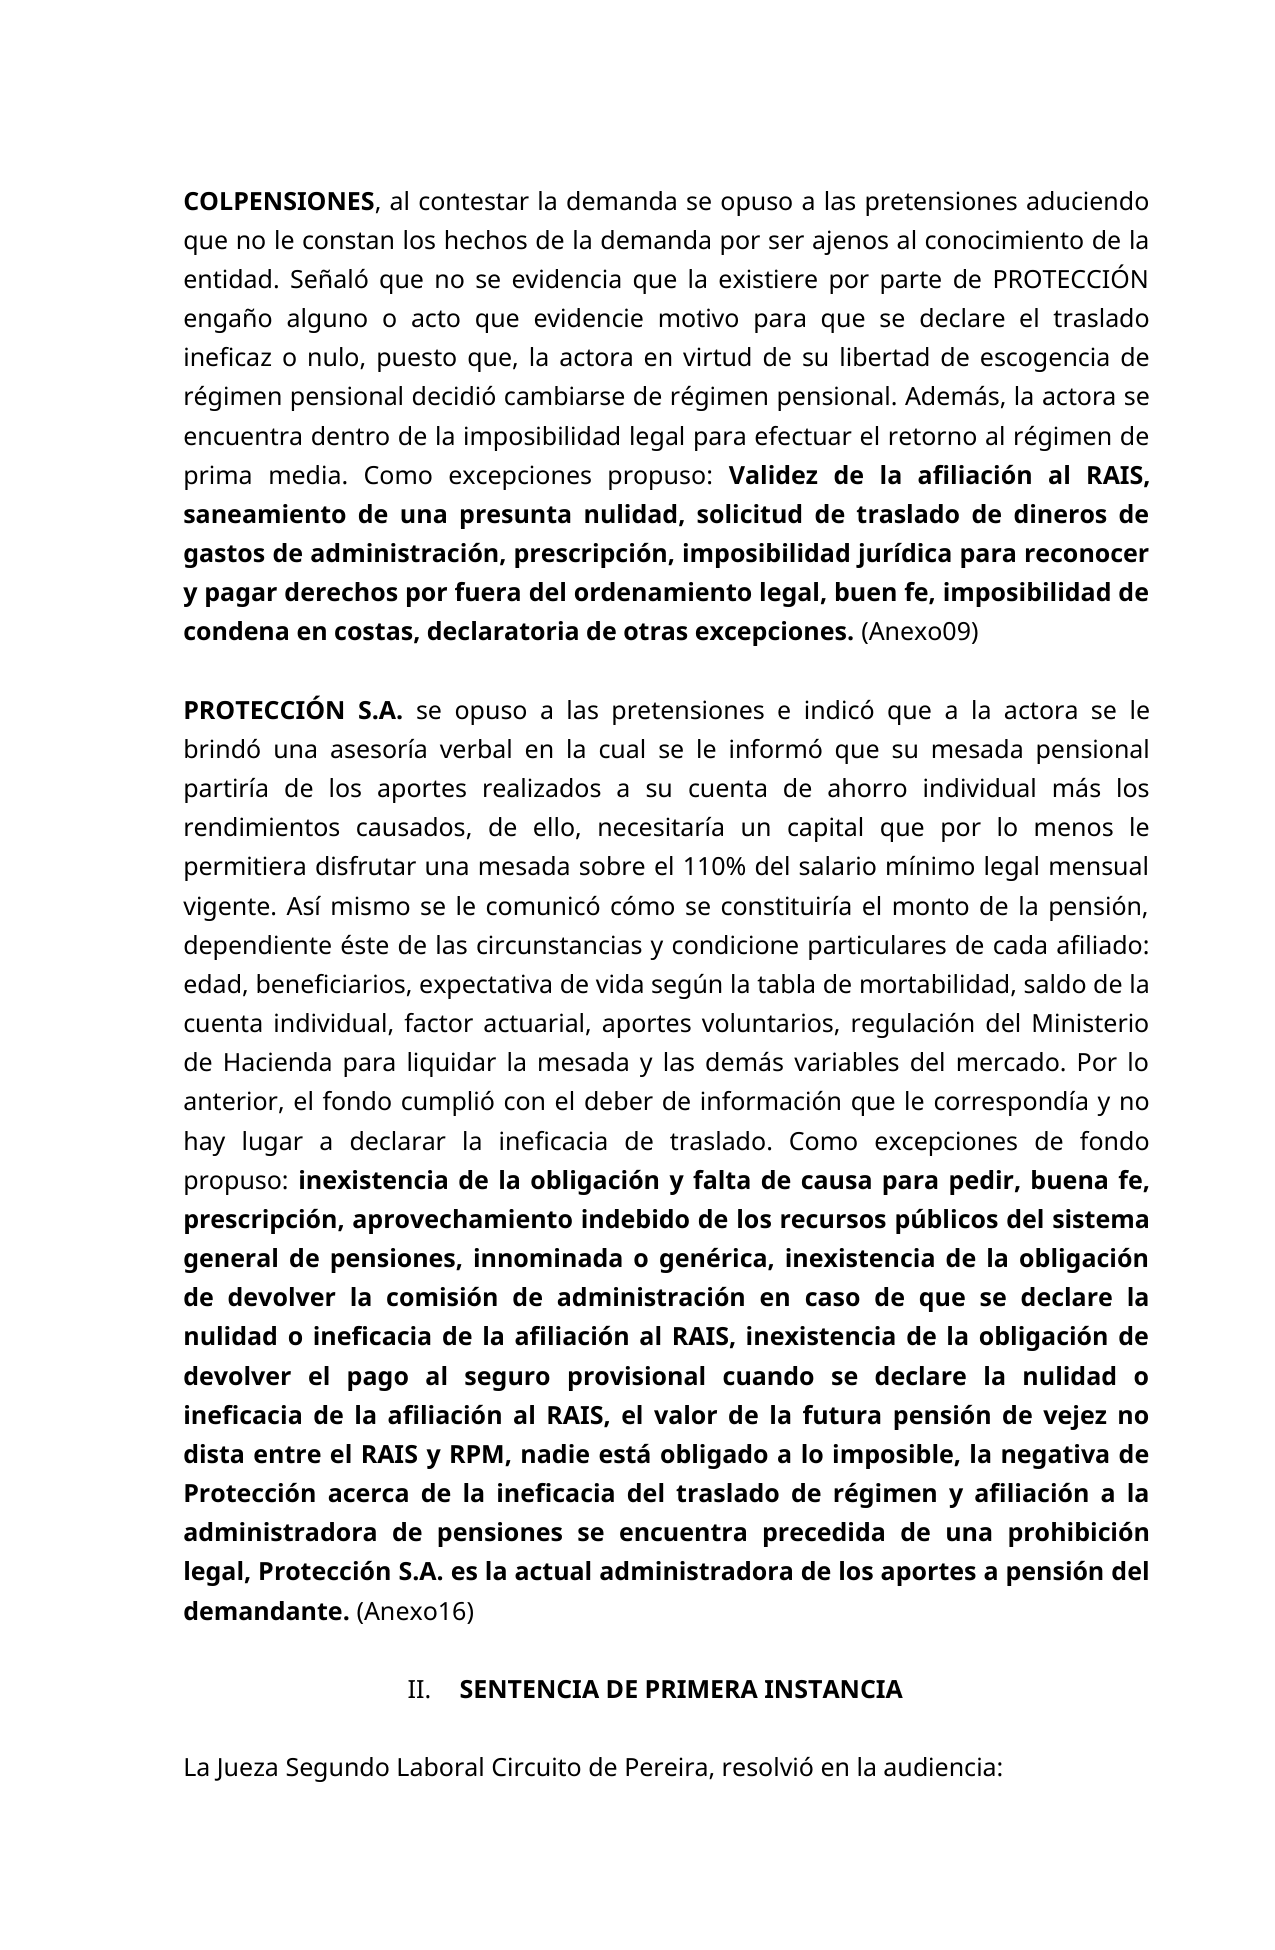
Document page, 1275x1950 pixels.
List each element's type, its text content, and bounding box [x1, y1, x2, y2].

text La Jueza Segundo Laboral Circuito de Pereira, resolvió en la audiencia: [183, 1750, 1151, 1784]
text PROTECCIÓN S.A. se opuso a las pretensiones e indicó que a la actora se le brindó una asesoría verbal en la cual se le informó que su mesada pensional partiría de los aportes realizados a su cuenta de ahorro individual más los rendimientos causados, de ello, necesitaría un capital que por lo menos le permitiera disfrutar una mesada sobre el 110% del salario mínimo legal mensual vigente. Así mismo se le comunicó cómo se constituiría el monto de la pensión, dependiente éste de las circunstancias y condicione particulares de cada afiliado: edad, beneficiarios, expectativa de vida según la tabla de mortabilidad, saldo de la cuenta individual, factor actuarial, aportes voluntarios, regulación del Ministerio de Hacienda para liquidar la mesada y las demás variables del mercado. Por lo anterior, el fondo cumplió con el deber de información que le correspondía y no hay lugar a declarar la ineficacia de traslado. Como excepciones de fondo propuso: inexistencia de la obligación y falta de causa para pedir, buena fe, prescripción, aprovechamiento indebido de los recursos públicos del sistema general de pensiones, innominada o genérica, inexistencia de la obligación de devolver la comisión de administración en caso de que se declare la nulidad o ineficacia de la afiliación al RAIS, inexistencia de la obligación de devolver el pago al seguro provisional cuando se declare la nulidad o ineficacia de la afiliación al RAIS, el valor de la futura pensión de vejez no dista entre el RAIS y RPM, nadie está obligado a lo imposible, la negativa de Protección acerca de la ineficacia del traslado de régimen y afiliación a la administradora de pensiones se encuentra precedida de una prohibición legal, Protección S.A. es la actual administradora de los aportes a pensión del demandante. (Anexo16) [183, 692, 1151, 1627]
text COLPENSIONES, al contestar la demanda se opuso a las pretensiones aduciendo que no le constan los hechos de la demanda por ser ajenos al conocimiento de la entidad. Señaló que no se evidencia que la existiere por parte de PROTECCIÓN engaño alguno o acto que evidencie motivo para que se declare el traslado ineficaz o nulo, puesto que, la actora en virtud de su libertad de escogencia de régimen pensional decidió cambiarse de régimen pensional. Además, la actora se encuentra dentro de la imposibilidad legal para efectuar el retorno al régimen de prima media. Como excepciones propuso: Validez de la afiliación al RAIS, saneamiento de una presunta nulidad, solicitud de traslado de dineros de gastos de administración, prescripción, imposibilidad jurídica para reconocer y pagar derechos por fuera del ordenamiento legal, buen fe, imposibilidad de condena en costas, declaratoria de otras excepciones. (Anexo09) [183, 183, 1151, 648]
list SENTENCIA DE PRIMERA INSTANCIA [183, 1671, 1151, 1706]
